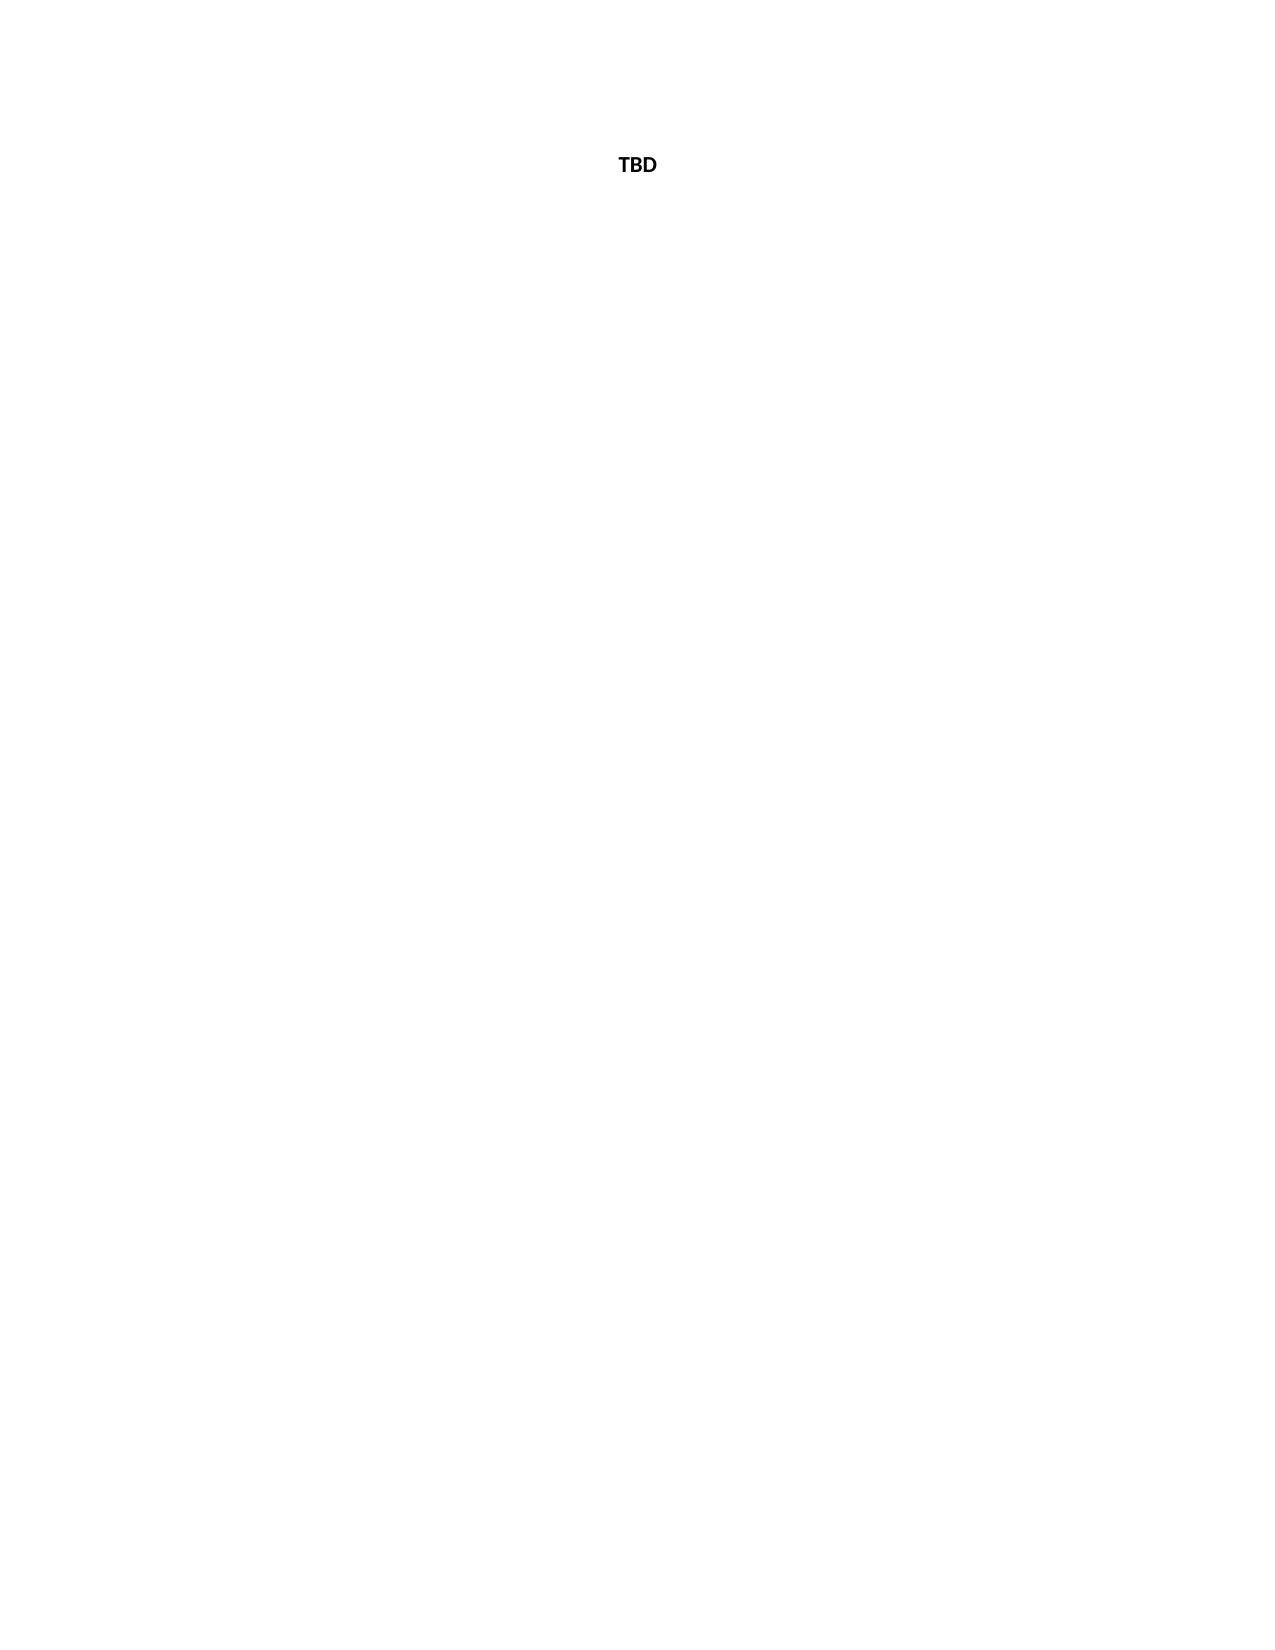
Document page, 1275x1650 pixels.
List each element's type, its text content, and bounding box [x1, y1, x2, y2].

text TBD [150, 150, 1125, 178]
